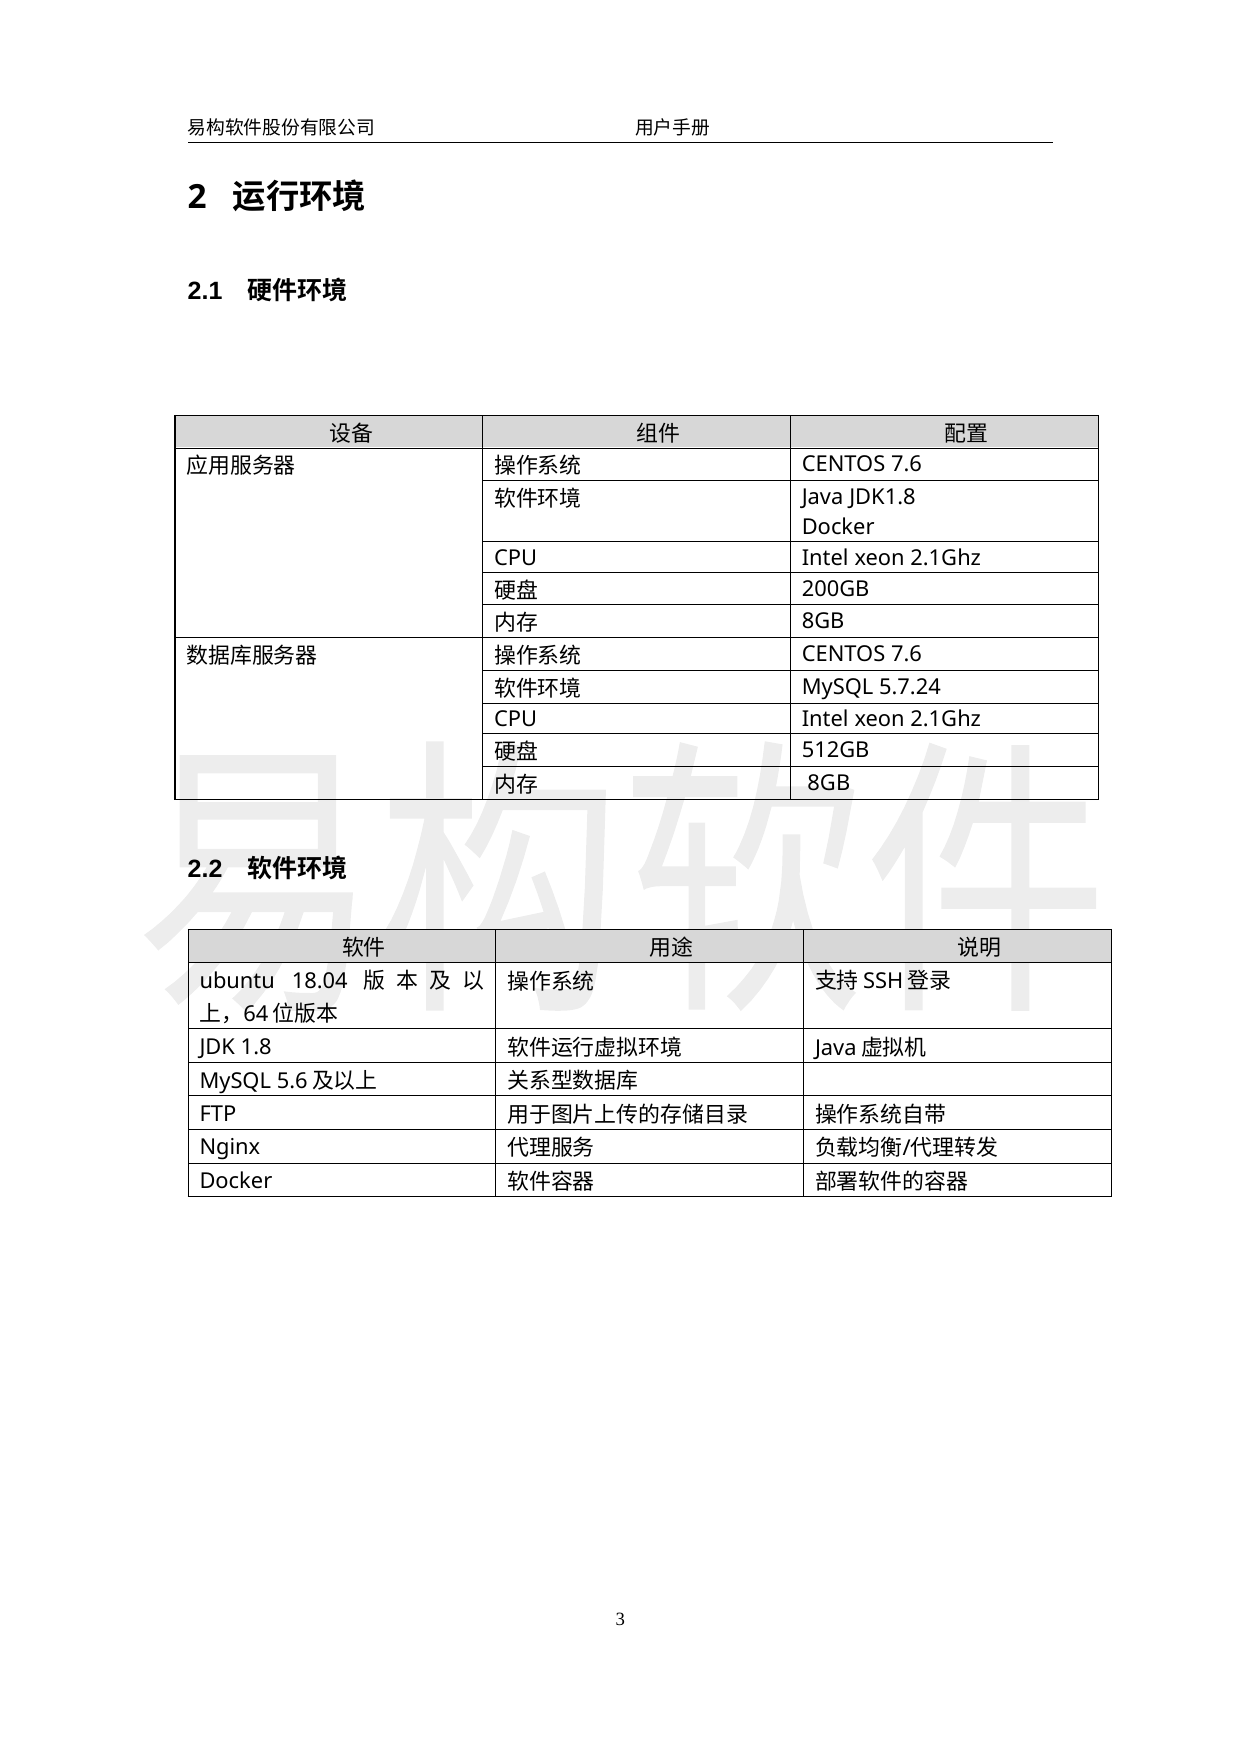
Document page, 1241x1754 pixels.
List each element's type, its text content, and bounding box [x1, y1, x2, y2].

subtitle 运行环境 [187, 162, 1053, 227]
table_header 配置 [791, 416, 1098, 447]
table_cell MySQL 5.7.24 [791, 671, 1098, 702]
table_header 用途 [496, 930, 803, 962]
table_cell 关系型数据库 [496, 1063, 803, 1095]
table_cell 内存 [483, 605, 790, 637]
table_cell 用于图片上传的存储目录 [496, 1096, 803, 1129]
table_cell Intel xeon 2.1Ghz [791, 542, 1098, 572]
table_cell 部署软件的容器 [804, 1164, 1111, 1196]
table_cell 操作系统 [496, 963, 803, 1028]
table_cell 8GB [791, 767, 1098, 799]
table_cell 应用服务器 [176, 449, 482, 637]
table_cell 硬盘 [483, 734, 790, 766]
table_cell 8GB [791, 605, 1098, 637]
table_cell 软件环境 [483, 671, 790, 702]
table_cell 代理服务 [496, 1130, 803, 1162]
table_cell 内存 [483, 767, 790, 799]
table_header 组件 [483, 416, 790, 447]
table_cell CENTOS 7.6 [791, 638, 1098, 670]
table_cell Docker [189, 1164, 495, 1196]
table_header 软件 [189, 930, 495, 962]
table_cell Intel xeon 2.1Ghz [791, 704, 1098, 733]
table_cell 操作系统 [483, 638, 790, 670]
table_cell ubuntu 18.04版本及以上，64位版本 [189, 963, 495, 1028]
table_cell CPU [483, 704, 790, 733]
table_cell FTP [189, 1096, 495, 1129]
table_cell Nginx [189, 1130, 495, 1162]
table_cell 操作系统 [483, 449, 790, 480]
table_cell [176, 766, 482, 799]
table_cell [804, 1063, 1111, 1095]
table_cell MySQL 5.6及以上 [189, 1063, 495, 1095]
table_cell 软件环境 [483, 481, 790, 541]
table_cell 软件运行虚拟环境 [496, 1029, 803, 1062]
table_cell 硬盘 [483, 573, 790, 604]
table_cell Java JDK1.8 Docker [791, 481, 1098, 541]
table_cell 200GB [791, 573, 1098, 604]
subtitle 软件环境 [187, 800, 1053, 899]
subtitle 硬件环境 [187, 256, 1053, 321]
table_cell 512GB [791, 734, 1098, 766]
table_cell CPU [483, 542, 790, 572]
table_cell 支持SSH登录 [804, 963, 1111, 1028]
table_cell JDK 1.8 [189, 1029, 495, 1062]
table_cell 数据库服务器 [176, 638, 482, 766]
table_cell CENTOS 7.6 [791, 449, 1098, 480]
table_cell Java虚拟机 [804, 1029, 1111, 1062]
table_cell 软件容器 [496, 1164, 803, 1196]
table_header 说明 [804, 930, 1111, 962]
table_header 设备 [176, 416, 482, 447]
table_cell 操作系统自带 [804, 1096, 1111, 1129]
table_cell 负载均衡/代理转发 [804, 1130, 1111, 1162]
